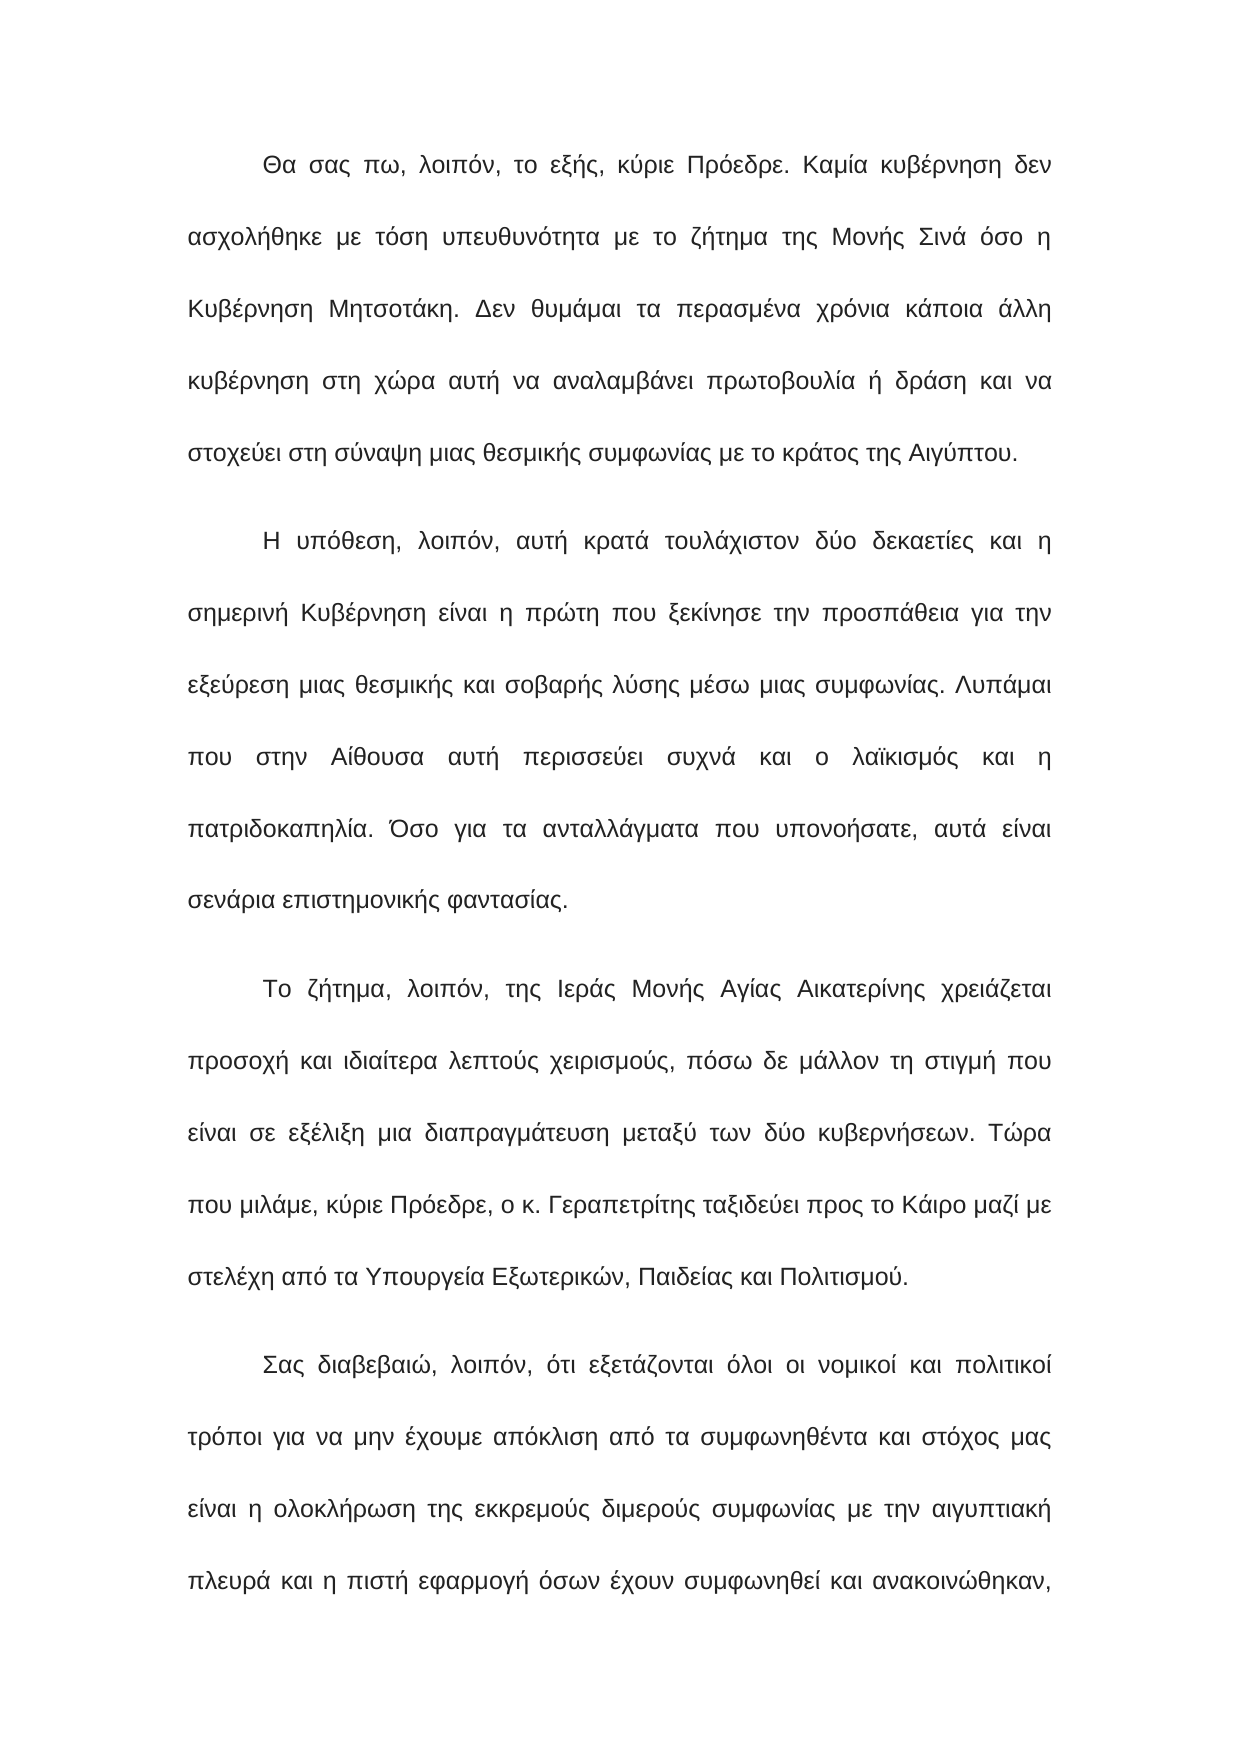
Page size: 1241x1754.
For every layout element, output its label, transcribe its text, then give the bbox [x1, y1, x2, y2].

text Η υπόθεση, λοιπόν, αυτή κρατά τουλάχιστον δύο δεκαετίες και η σημερινή Κυβέρνηση είναι η πρώτη που ξεκίνησε την προσπάθεια για την εξεύρεση μιας θεσμικής και σοβαρής λύσης μέσω μιας συμφωνίας. Λυπάμαι που στην Αίθουσα αυτή περισσεύει συχνά και ο λαϊκισμός και η πατριδοκαπηλία. Όσο για τα ανταλλάγματα που υπονοήσατε, αυτά είναι σενάρια επιστημονικής φαντασίας. [187, 526, 1053, 914]
text Το ζήτημα, λοιπόν, της Ιεράς Μονής Αγίας Αικατερίνης χρειάζεται προσοχή και ιδιαίτερα λεπτούς χειρισμούς, πόσω δε μάλλον τη στιγμή που είναι σε εξέλιξη μια διαπραγμάτευση μεταξύ των δύο κυβερνήσεων. Τώρα που μιλάμε, κύριε Πρόεδρε, ο κ. Γεραπετρίτης ταξιδεύει προς το Κάιρο μαζί με στελέχη από τα Υπουργεία Εξωτερικών, Παιδείας και Πολιτισμού. [187, 974, 1053, 1290]
text Θα σας πω, λοιπόν, το εξής, κύριε Πρόεδρε. Καμία κυβέρνηση δεν ασχολήθηκε με τόση υπευθυνότητα με το ζήτημα της Μονής Σινά όσο η Κυβέρνηση Μητσοτάκη. Δεν θυμάμαι τα περασμένα χρόνια κάποια άλλη κυβέρνηση στη χώρα αυτή να αναλαμβάνει πρωτοβουλία ή δράση και να στοχεύει στη σύναψη μιας θεσμικής συμφωνίας με το κράτος της Αιγύπτου. [187, 150, 1053, 466]
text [187, 1434, 1053, 1594]
